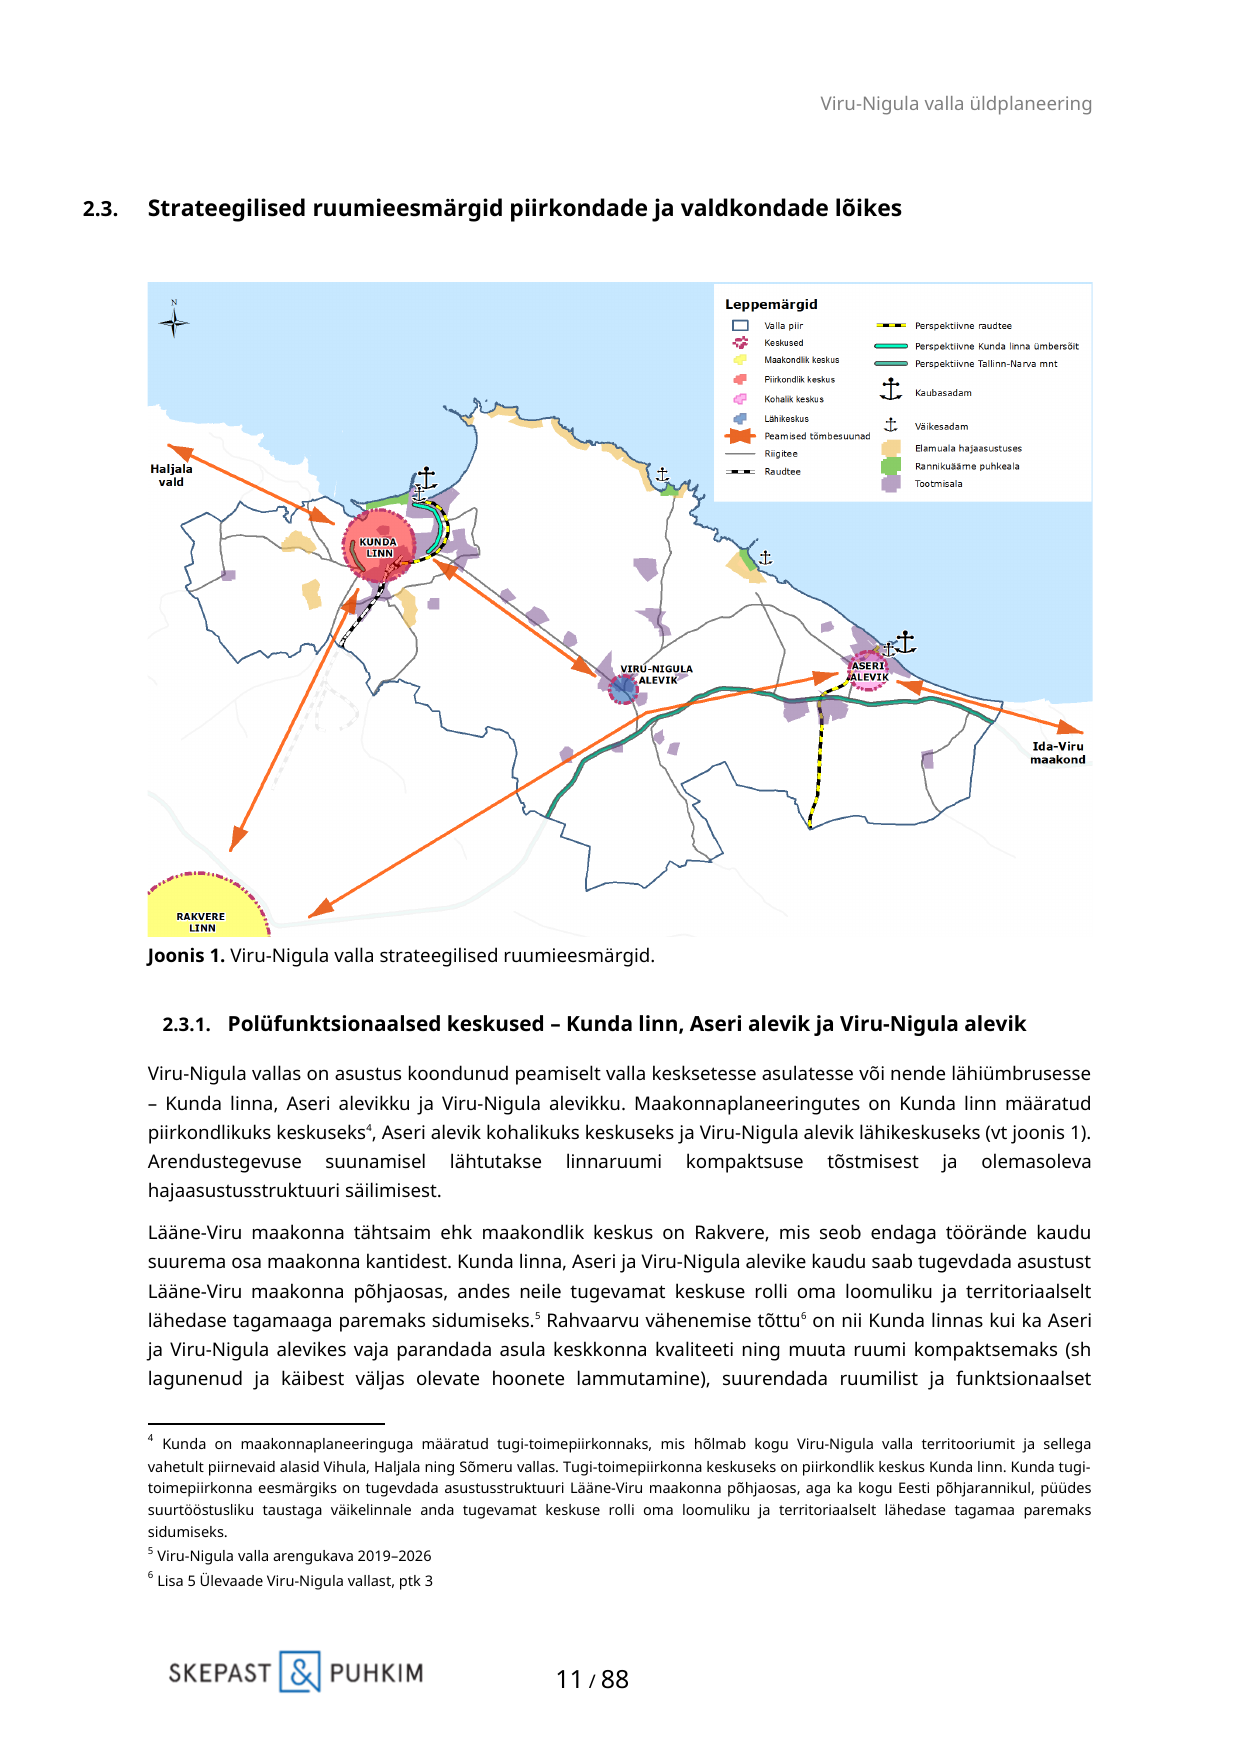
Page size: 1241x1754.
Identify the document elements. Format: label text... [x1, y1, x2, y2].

subtitle Polüfunktsionaalsed keskused – Kunda linn, Aseri alevik ja Viru-Nigula alevik [162, 1009, 1092, 1038]
picture [147, 282, 1093, 937]
text Joonis 1. Viru-Nigula valla strateegilised ruumieesmärgid. [148, 942, 1092, 968]
subtitle Strateegilised ruumieesmärgid piirkondade ja valdkondade lõikes [83, 192, 1092, 223]
text Viru-Nigula vallas on asustus koondunud peamiselt valla kesksetesse asulatesse või nende lähiümbrusesse – Kunda linna, Aseri alevikku ja Viru-Nigula alevikku. Maakonnaplaneeringutes on Kunda linn määratud piirkondlikuks keskuseks, Aseri alevik kohalikuks keskuseks ja Viru-Nigula alevik lähikeskuseks (vt joonis 1). Arendustegevuse suunamisel lähtutakse linnaruumi kompaktsuse tõstmisest ja olemasoleva hajaasustusstruktuuri säilimisest. [148, 1061, 1092, 1203]
picture [147, 1613, 449, 1732]
